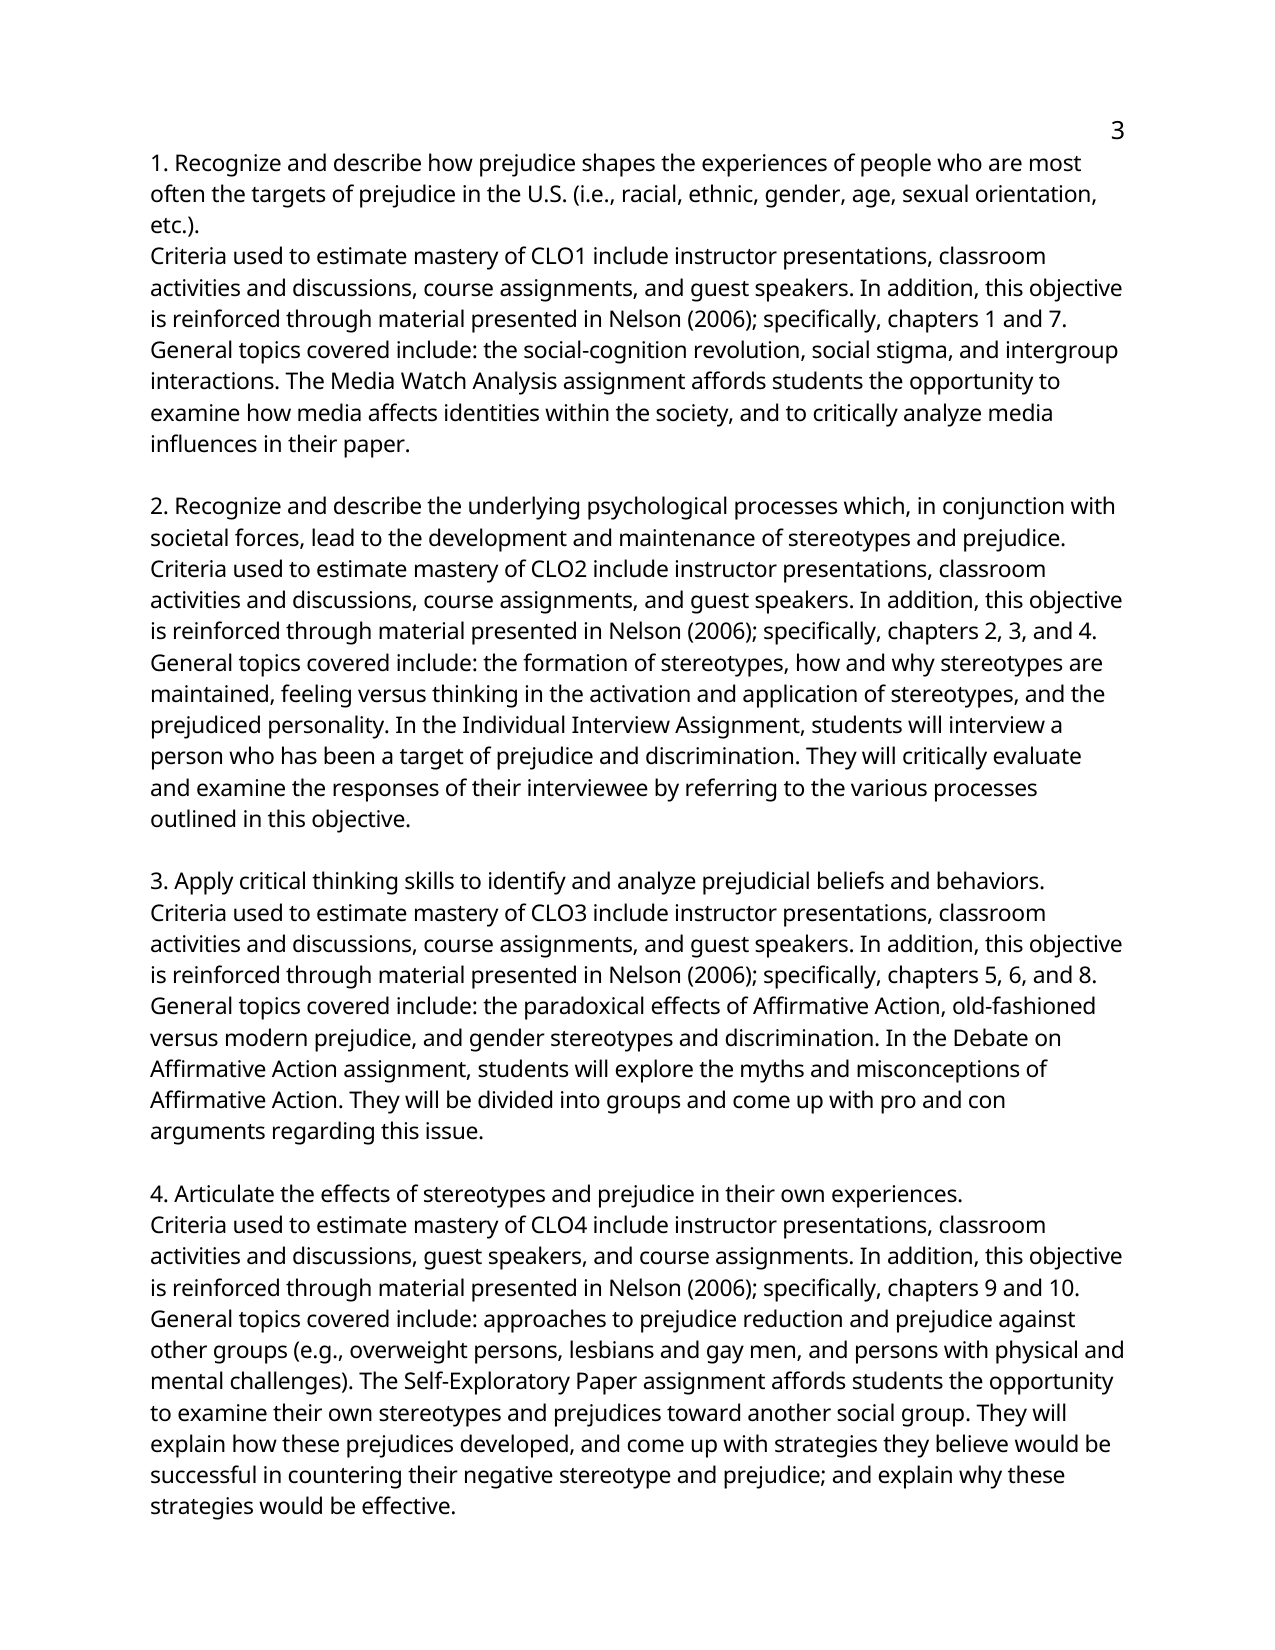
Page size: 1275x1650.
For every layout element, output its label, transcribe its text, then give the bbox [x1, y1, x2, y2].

text Criteria used to estimate mastery of CLO1 include instructor presentations, classroom activities and discussions, course assignments, and guest speakers. In addition, this objective is reinforced through material presented in Nelson (2006); specifically, chapters 1 and 7. General topics covered include: the social-cognition revolution, social stigma, and intergroup interactions. The Media Watch Analysis assignment affords students the opportunity to examine how media affects identities within the society, and to critically analyze media influences in their paper. [150, 240, 1125, 459]
text 2. Recognize and describe the underlying psychological processes which, in conjunction with societal forces, lead to the development and maintenance of stereotypes and prejudice. [150, 490, 1125, 553]
text Criteria used to estimate mastery of CLO2 include instructor presentations, classroom activities and discussions, course assignments, and guest speakers. In addition, this objective is reinforced through material presented in Nelson (2006); specifically, chapters 2, 3, and 4. General topics covered include: the formation of stereotypes, how and why stereotypes are maintained, feeling versus thinking in the activation and application of stereotypes, and the prejudiced personality. In the Individual Interview Assignment, students will interview a person who has been a target of prejudice and discrimination. They will critically evaluate and examine the responses of their interviewee by referring to the various processes outlined in this objective. [150, 553, 1125, 834]
text Criteria used to estimate mastery of CLO3 include instructor presentations, classroom activities and discussions, course assignments, and guest speakers. In addition, this objective is reinforced through material presented in Nelson (2006); specifically, chapters 5, 6, and 8. General topics covered include: the paradoxical effects of Affirmative Action, old-fashioned versus modern prejudice, and gender stereotypes and discrimination. In the Debate on Affirmative Action assignment, students will explore the myths and misconceptions of Affirmative Action. They will be divided into groups and come up with pro and con arguments regarding this issue. [150, 897, 1125, 1147]
text Criteria used to estimate mastery of CLO4 include instructor presentations, classroom activities and discussions, guest speakers, and course assignments. In addition, this objective is reinforced through material presented in Nelson (2006); specifically, chapters 9 and 10. General topics covered include: approaches to prejudice reduction and prejudice against other groups (e.g., overweight persons, lesbians and gay men, and persons with physical and mental challenges). The Self-Exploratory Paper assignment affords students the opportunity to examine their own stereotypes and prejudices toward another social group. They will explain how these prejudices developed, and come up with strategies they believe would be successful in countering their negative stereotype and prejudice; and explain why these strategies would be effective. [150, 1209, 1125, 1522]
text 1. Recognize and describe how prejudice shapes the experiences of people who are most often the targets of prejudice in the U.S. (i.e., racial, ethnic, gender, age, sexual orientation, etc.). [150, 147, 1125, 240]
text 4. Articulate the effects of stereotypes and prejudice in their own experiences. [150, 1178, 1125, 1209]
text 3. Apply critical thinking skills to identify and analyze prejudicial beliefs and behaviors. [150, 865, 1125, 897]
